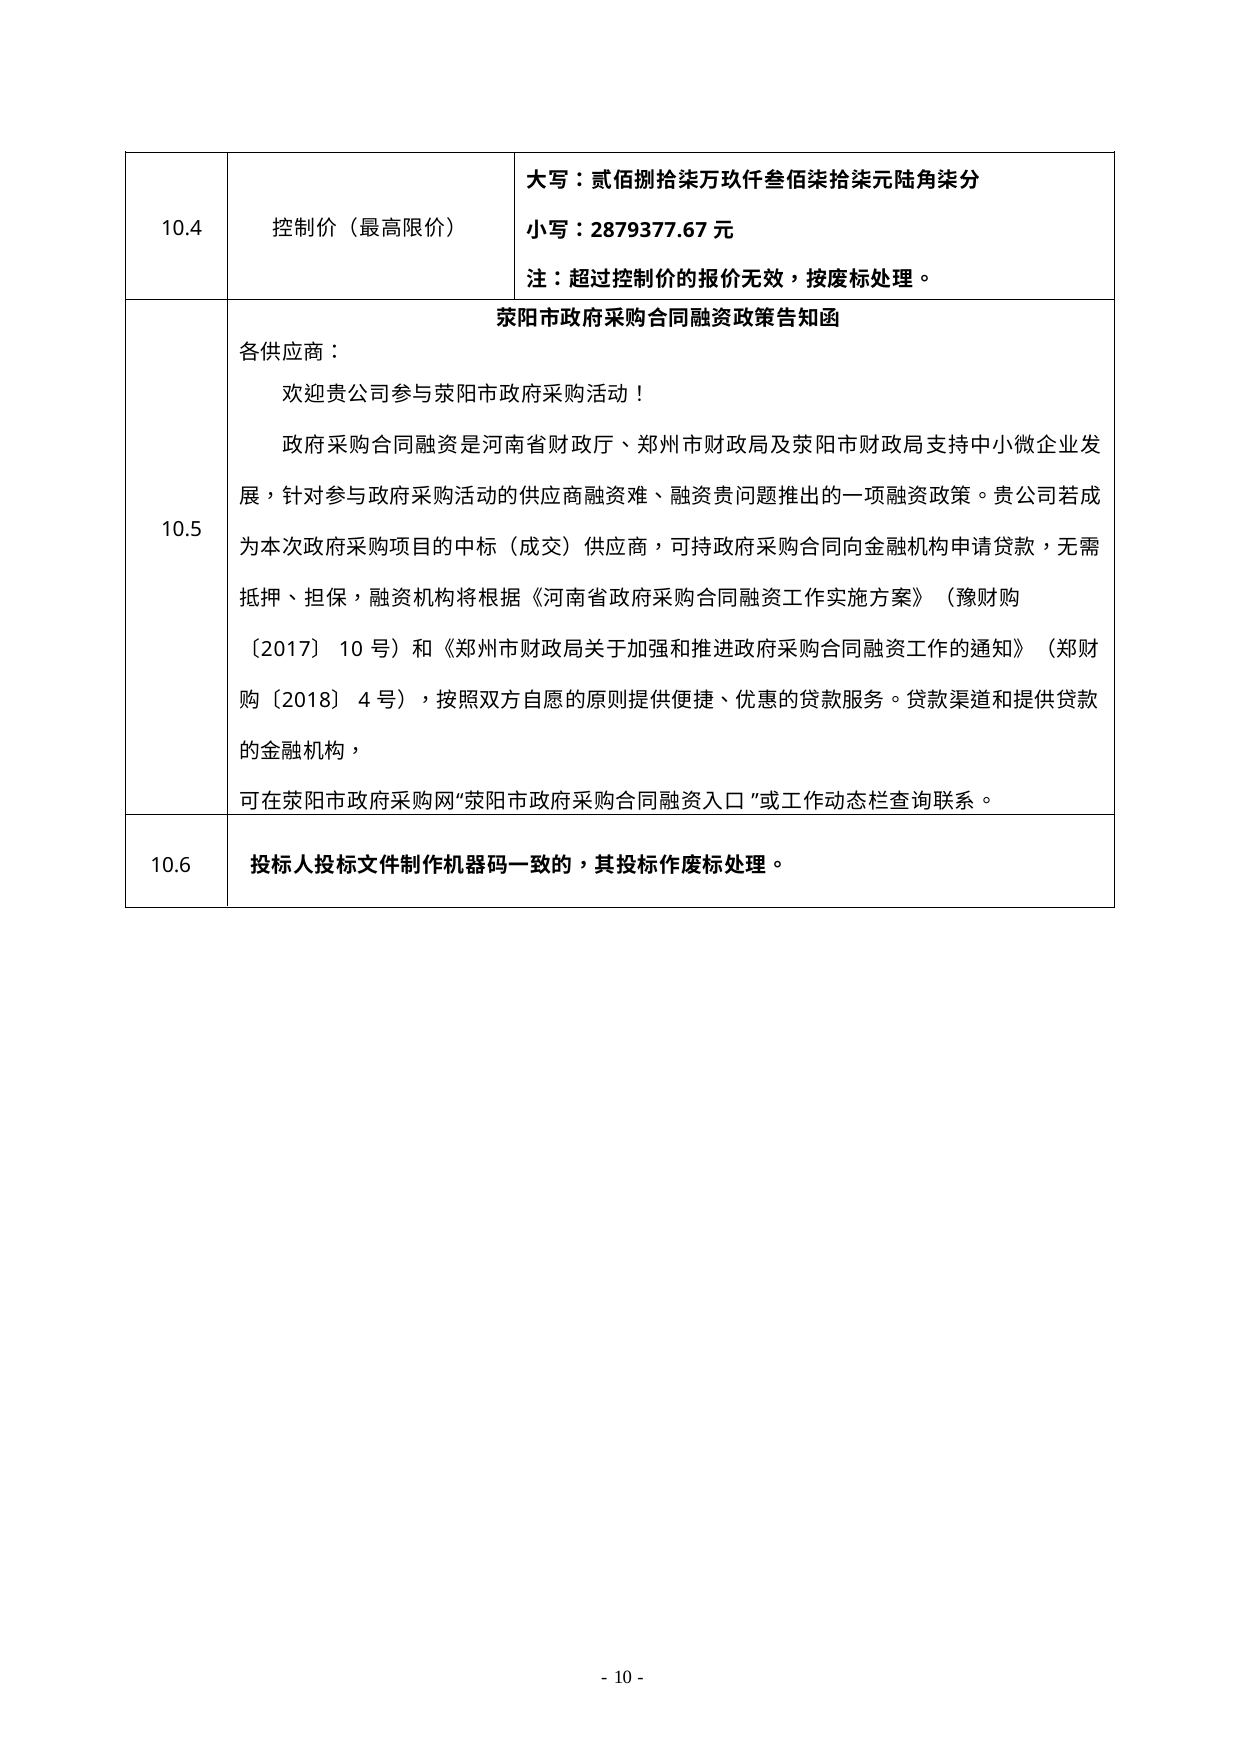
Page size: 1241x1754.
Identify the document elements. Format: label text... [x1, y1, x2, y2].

table_cell 10.5 [126, 300, 227, 814]
table_cell 10.6 [126, 815, 227, 906]
table_cell 荥阳市政府采购合同融资政策告知函 各供应商： 欢迎贵公司参与荥阳市政府采购活动！ 政府采购合同融资是河南省财政厅、郑州市财政局及荥阳市财政局支持中小微企业发 展，针对参与政府采购活动的供应商融资难、融资贵问题推出的一项融资政策。贵公司若成 为本次政府采购项目的中标（成交）供应商，可持政府采购合同向金融机构申请贷款，无需 抵押、担保，融资机构将根据《河南省政府采购合同融资工作实施方案》（豫财购〔2017〕 10 号）和《郑州市财政局关于加强和推进政府采购合同融资工作的通知》（郑财购〔2018〕 4 号），按照双方自愿的原则提供便捷、优惠的贷款服务。贷款渠道和提供贷款的金融机构， 可在荥阳市政府采购网“荥阳市政府采购合同融资入口 ”或工作动态栏查询联系。 [228, 300, 1114, 814]
table_header 控制价（最高限价） [228, 153, 514, 299]
table_header 大写：贰佰捌拾柒万玖仟叁佰柒拾柒元陆角柒分 小写：2879377.67 元 注：超过控制价的报价无效，按废标处理。 [515, 153, 1114, 299]
table_cell 投标人投标文件制作机器码一致的，其投标作废标处理。 [228, 815, 1114, 906]
table_header 10.4 [126, 153, 227, 299]
